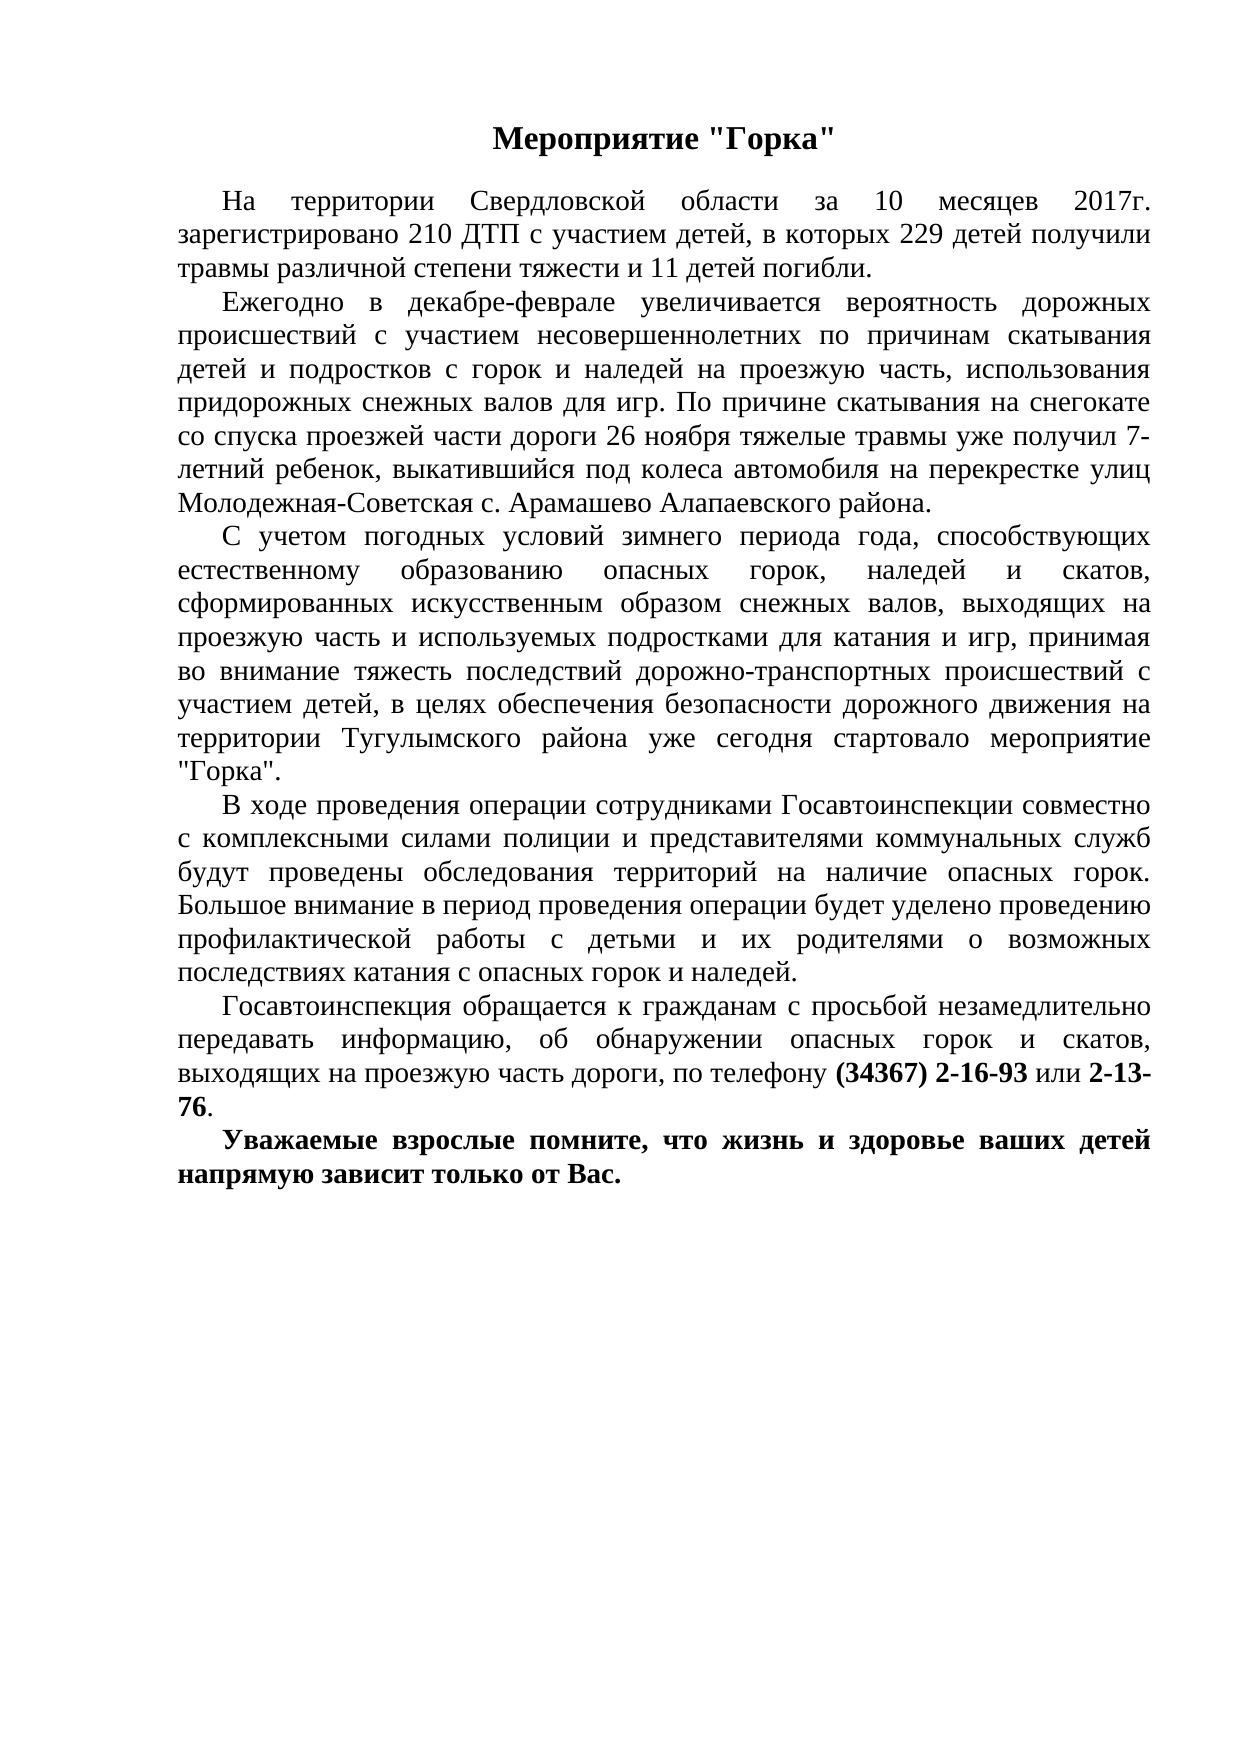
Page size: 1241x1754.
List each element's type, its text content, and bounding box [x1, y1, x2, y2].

text Ежегодно в декабре-феврале увеличивается вероятность дорожных происшествий с участием несовершеннолетних по причинам скатывания детей и подростков с горок и наледей на проезжую часть, использования придорожных снежных валов для игр. По причине скатывания на снегокате со спуска проезжей части дороги 26 ноября тяжелые травмы уже получил 7-летний ребенок, выкатившийся под колеса автомобиля на перекрестке улиц Молодежная-Советская с. Арамашево Алапаевского района. [177, 284, 1152, 518]
text Госавтоинспекция обращается к гражданам с просьбой незамедлительно передавать информацию, об обнаружении опасных горок и скатов, выходящих на проезжую часть дороги, по телефону (34367) 2-16-93 или 2-13-76. [177, 988, 1152, 1122]
text С учетом погодных условий зимнего периода года, способствующих естественному образованию опасных горок, наледей и скатов, сформированных искусственным образом снежных валов, выходящих на проезжую часть и используемых подростками для катания и игр, принимая во внимание тяжесть последствий дорожно-транспортных происшествий с участием детей, в целях обеспечения безопасности дорожного движения на территории Тугулымского района уже сегодня стартовало мероприятие "Горка". [177, 518, 1152, 787]
text На территории Свердловской области за 10 месяцев 2017г. зарегистрировано 210 ДТП с участием детей, в которых 229 детей получили травмы различной степени тяжести и 11 детей погибли. [177, 183, 1152, 284]
text В ходе проведения операции сотрудниками Госавтоинспекции совместно с комплексными силами полиции и представителями коммунальных служб будут проведены обследования территорий на наличие опасных горок. Большое внимание в период проведения операции будет уделено проведению профилактической работы с детьми и их родителями о возможных последствиях катания с опасных горок и наледей. [177, 787, 1152, 988]
text Мероприятие "Горка" [177, 118, 1152, 156]
text Уважаемые взрослые помните, что жизнь и здоровье ваших детей напрямую зависит только от Вас. [177, 1122, 1152, 1189]
